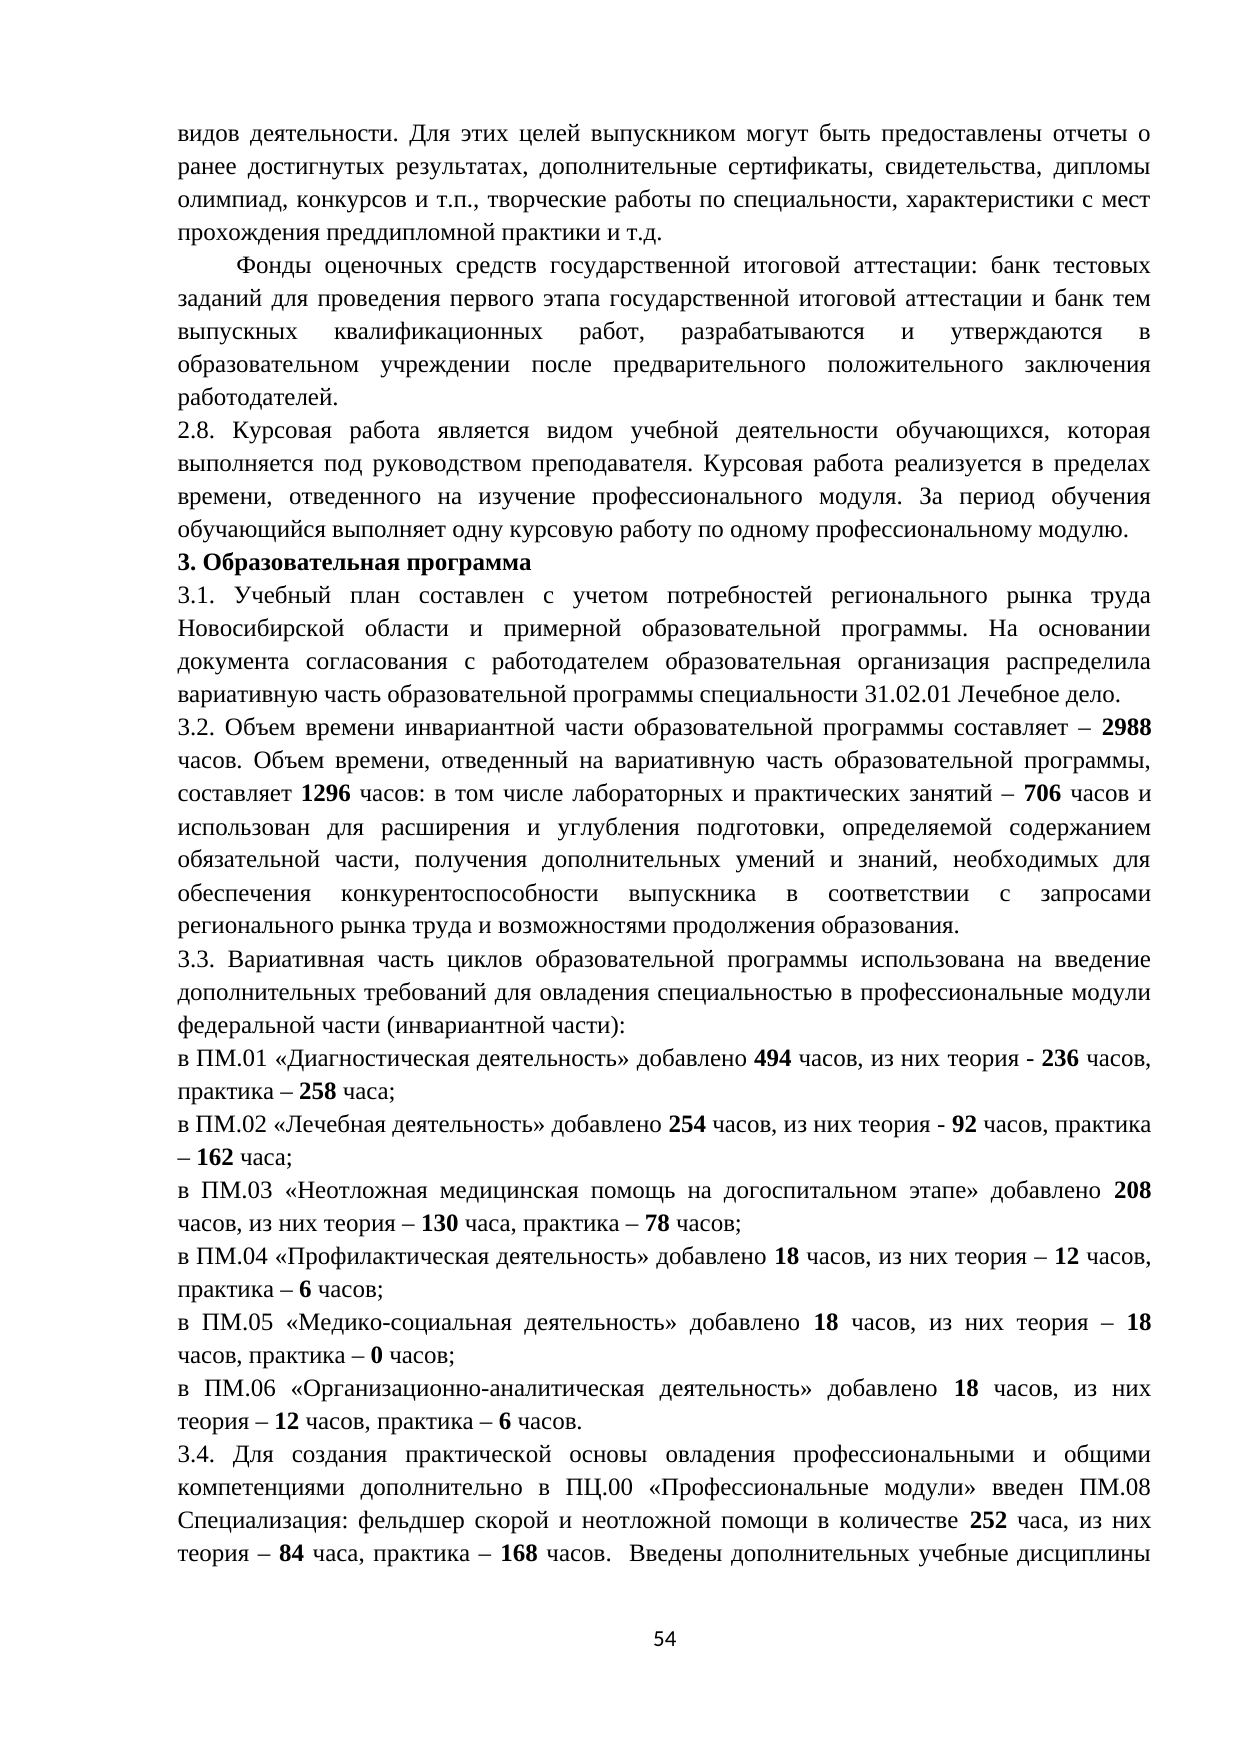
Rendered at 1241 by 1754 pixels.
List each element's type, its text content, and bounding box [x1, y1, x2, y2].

text 3.1. Учебный план составлен с учетом потребностей регионального рынка труда Новосибирской области и примерной образовательной программы. На основании документа согласования с работодателем образовательная организация распределила вариативную часть образовательной программы специальности 31.02.01 Лечебное дело. [177, 580, 1152, 708]
text 3. Образовательная программа [177, 547, 1152, 576]
text в ПМ.01 «Диагностическая деятельность» добавлено 494 часов, из них теория - 236 часов, практика – 258 часа; [177, 1043, 1152, 1104]
text в ПМ.06 «Организационно-аналитическая деятельность» добавлено 18 часов, из них теория – 12 часов, практика – 6 часов. [177, 1373, 1152, 1435]
text в ПМ.03 «Неотложная медицинская помощь на догоспитальном этапе» добавлено 208 часов, из них теория – 130 часа, практика – 78 часов; [177, 1175, 1152, 1237]
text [177, 118, 1152, 246]
text 3.2. Объем времени инвариантной части образовательной программы составляет – 2988 часов. Объем времени, отведенный на вариативную часть образовательной программы, составляет 1296 часов: в том числе лабораторных и практических занятий – 706 часов и использован для расширения и углубления подготовки, определяемой содержанием обязательной части, получения дополнительных умений и знаний, необходимых для обеспечения конкурентоспособности выпускника в соответствии с запросами регионального рынка труда и возможностями продолжения образования. [177, 712, 1152, 939]
text 3.3. Вариативная часть циклов образовательной программы использована на введение дополнительных требований для овладения специальностью в профессиональные модули федеральной части (инвариантной части): [177, 944, 1152, 1038]
text 2.8. Курсовая работа является видом учебной деятельности обучающихся, которая выполняется под руководством преподавателя. Курсовая работа реализуется в пределах времени, отведенного на изучение профессионального модуля. За период обучения обучающийся выполняет одну курсовую работу по одному профессиональному модулю. [177, 415, 1152, 543]
text в ПМ.05 «Медико-социальная деятельность» добавлено 18 часов, из них теория – 18 часов, практика – 0 часов; [177, 1307, 1152, 1369]
text Фонды оценочных средств государственной итоговой аттестации: банк тестовых заданий для проведения первого этапа государственной итоговой аттестации и банк тем выпускных квалификационных работ, разрабатываются и утверждаются в образовательном учреждении после предварительного положительного заключения работодателей. [177, 250, 1152, 411]
text в ПМ.04 «Профилактическая деятельность» добавлено 18 часов, из них теория – 12 часов, практика – 6 часов; [177, 1241, 1152, 1303]
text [177, 1439, 1152, 1567]
text в ПМ.02 «Лечебная деятельность» добавлено 254 часов, из них теория - 92 часов, практика – 162 часа; [177, 1109, 1152, 1171]
